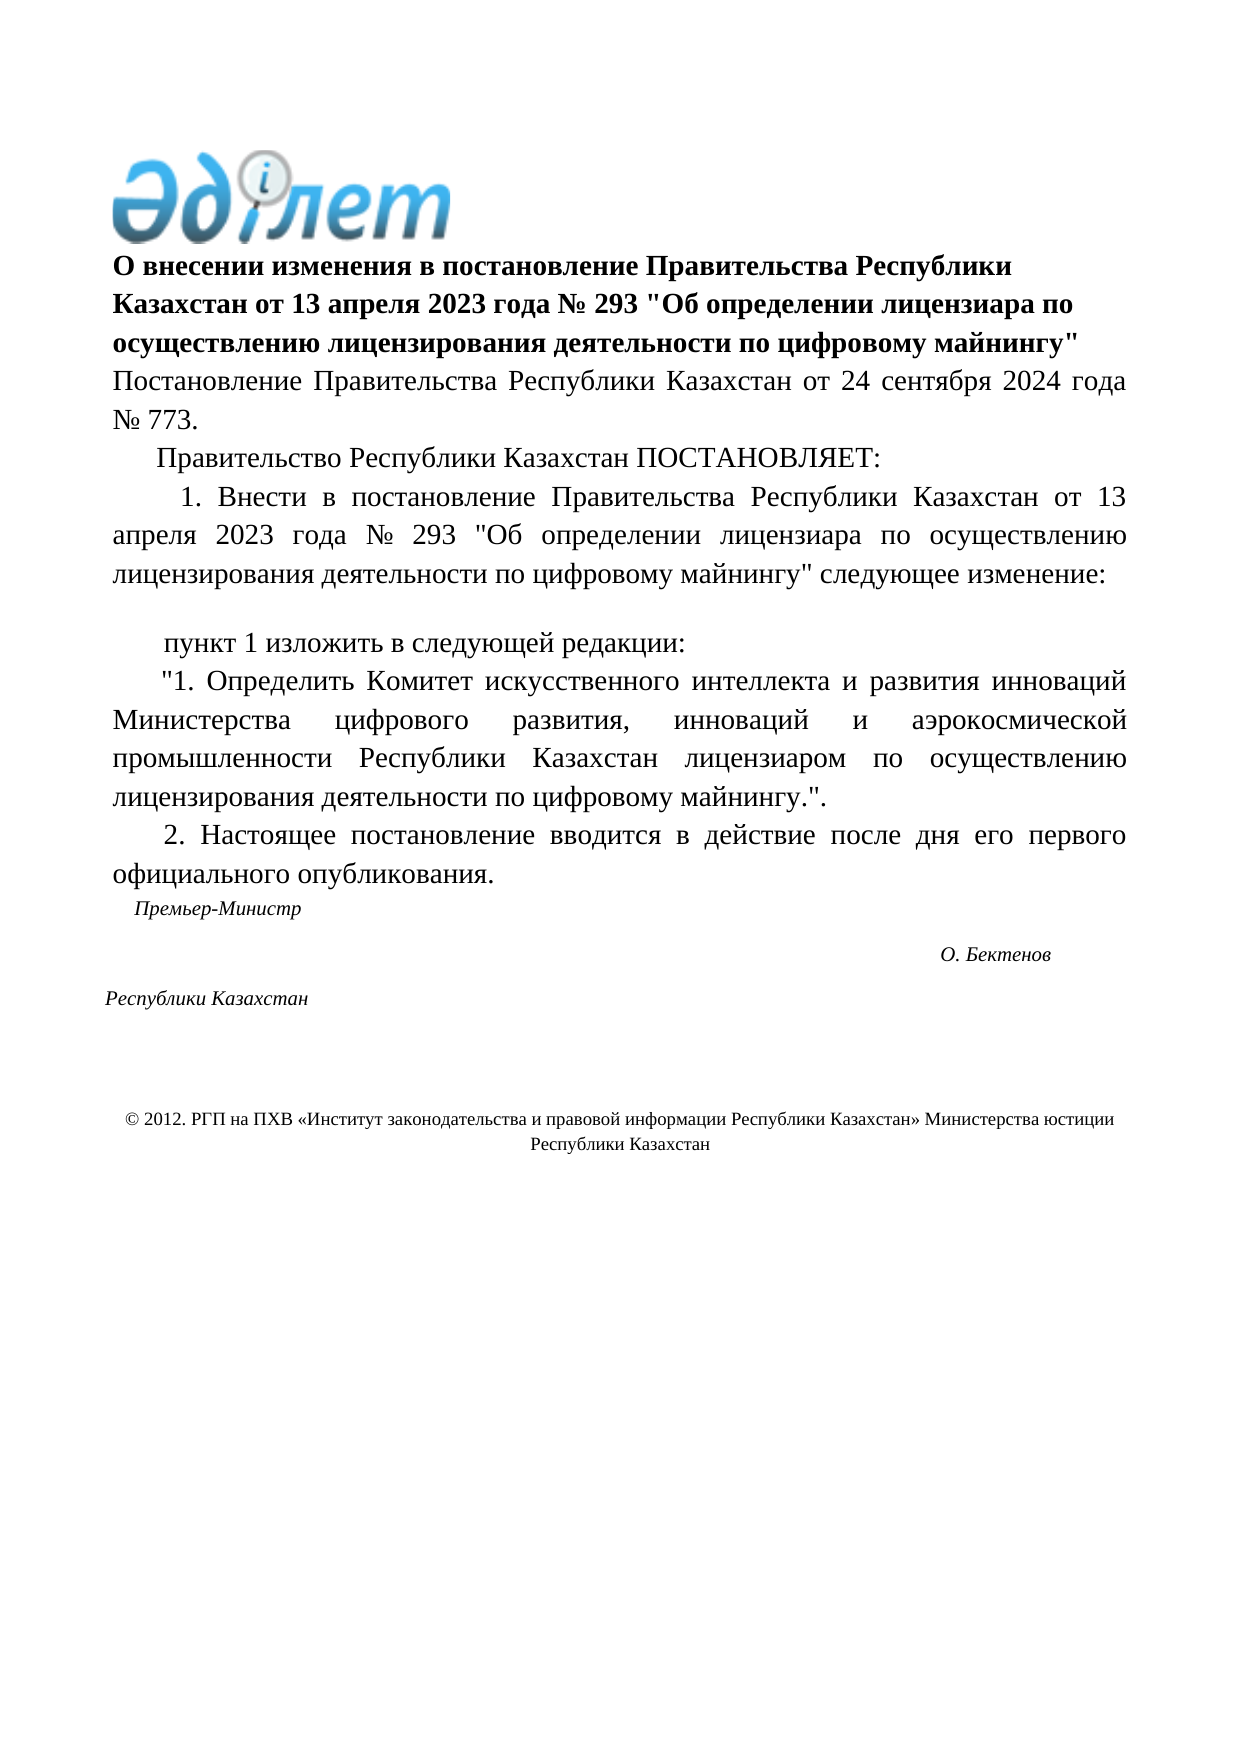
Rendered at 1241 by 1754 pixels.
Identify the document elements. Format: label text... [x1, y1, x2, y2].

text Постановление Правительства Республики Казахстан от 24 сентября 2024 года № 773. [112, 363, 1128, 435]
text © 2012. РГП на ПХВ «Институт законодательства и правовой информации Республики Казахстан» Министерства юстиции Республики Казахстан [112, 1108, 1128, 1155]
table_header О. Бектенов [939, 895, 1240, 1018]
text 1. Внести в постановление Правительства Республики Казахстан от 13 апреля 2023 года № 293 "Об определении лицензиара по осуществлению лицензирования деятельности по цифровому майнингу" следующее изменение: [112, 479, 1128, 589]
picture [112, 150, 451, 244]
text пункт 1 изложить в следующей редакции: [112, 625, 1128, 658]
text 2. Настоящее постановление вводится в действие после дня его первого официального опубликования. [112, 817, 1128, 889]
text Правительство Республики Казахстан ПОСТАНОВЛЯЕТ: [112, 440, 1128, 474]
text О внесении изменения в постановление Правительства Республики Казахстан от 13 апреля 2023 года № 293 "Об определении лицензиара по осуществлению лицензирования деятельности по цифровому майнингу" [112, 248, 1128, 358]
table_header Премьер-Министр Республики Казахстан [101, 895, 939, 1018]
text "1. Определить Комитет искусственного интеллекта и развития инноваций Министерства цифрового развития, инноваций и аэрокосмической промышленности Республики Казахстан лицензиаром по осуществлению лицензирования деятельности по цифровому майнингу.". [112, 663, 1128, 812]
